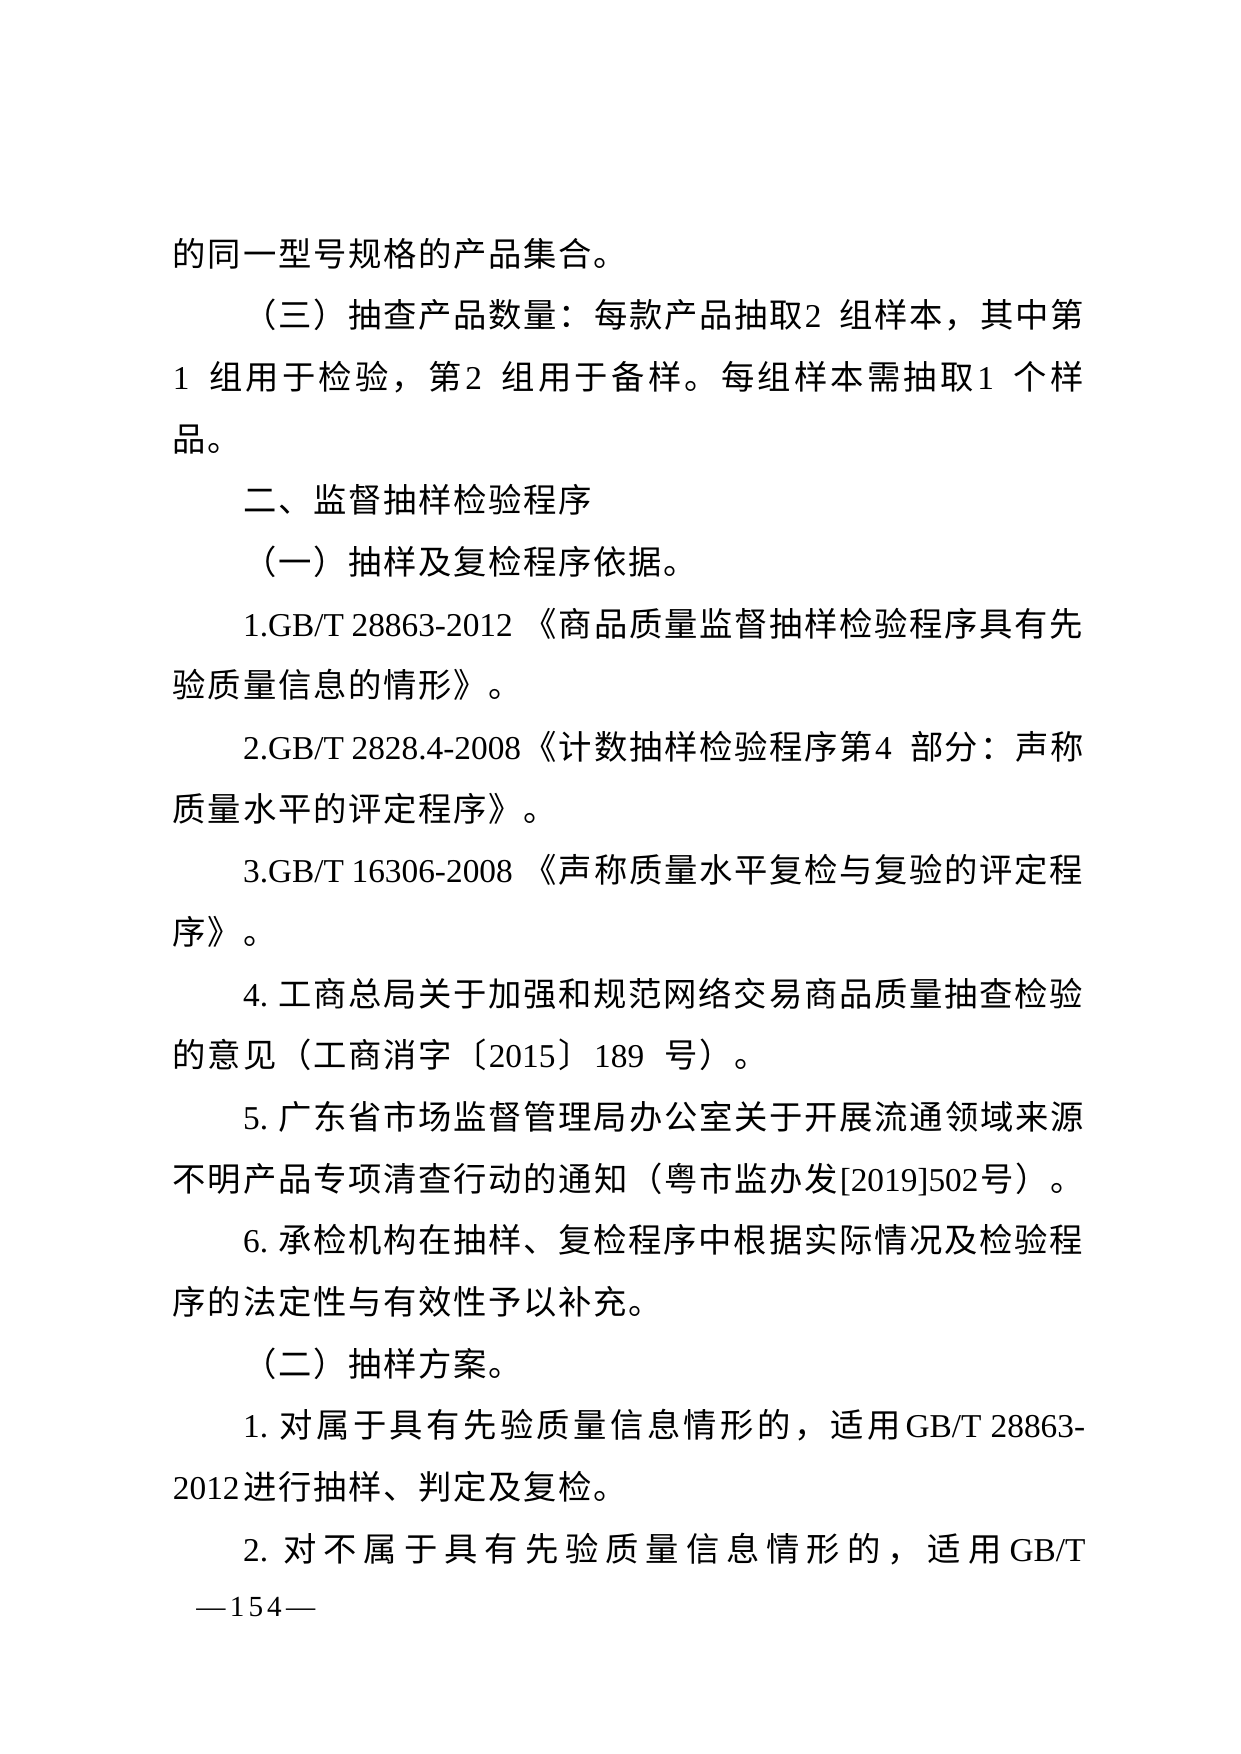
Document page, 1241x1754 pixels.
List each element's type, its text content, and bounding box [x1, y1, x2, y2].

text （一）抽样及复检程序依据。 [173, 529, 1085, 591]
text 1.对属于具有先验质量信息情形的，适用GB/T 28863-2012进行抽样、判定及复检。 [173, 1392, 1085, 1516]
text 4.工商总局关于加强和规范网络交易商品质量抽查检验的意见（工商消字〔2015〕189号）。 [173, 961, 1085, 1084]
text 5.广东省市场监督管理局办公室关于开展流通领域来源不明产品专项清查行动的通知（粤市监办发[2019]502号）。 [173, 1084, 1085, 1207]
text 2.GB/T 2828.4-2008《计数抽样检验程序第4部分：声称质量水平的评定程序》。 [173, 714, 1085, 837]
text 6.承检机构在抽样、复检程序中根据实际情况及检验程序的法定性与有效性予以补充。 [173, 1207, 1085, 1331]
text （三）抽查产品数量：每款产品抽取2组样本，其中第1组用于检验，第2组用于备样。每组样本需抽取1个样品。 [173, 282, 1085, 467]
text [173, 1516, 1085, 1577]
text 3.GB/T 16306-2008 《声称质量水平复检与复验的评定程序》。 [173, 837, 1085, 961]
text 1.GB/T 28863-2012《商品质量监督抽样检验程序具有先验质量信息的情形》。 [173, 591, 1085, 714]
text 二、监督抽样检验程序 [173, 467, 1085, 529]
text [173, 221, 1085, 282]
text （二）抽样方案。 [173, 1331, 1085, 1392]
